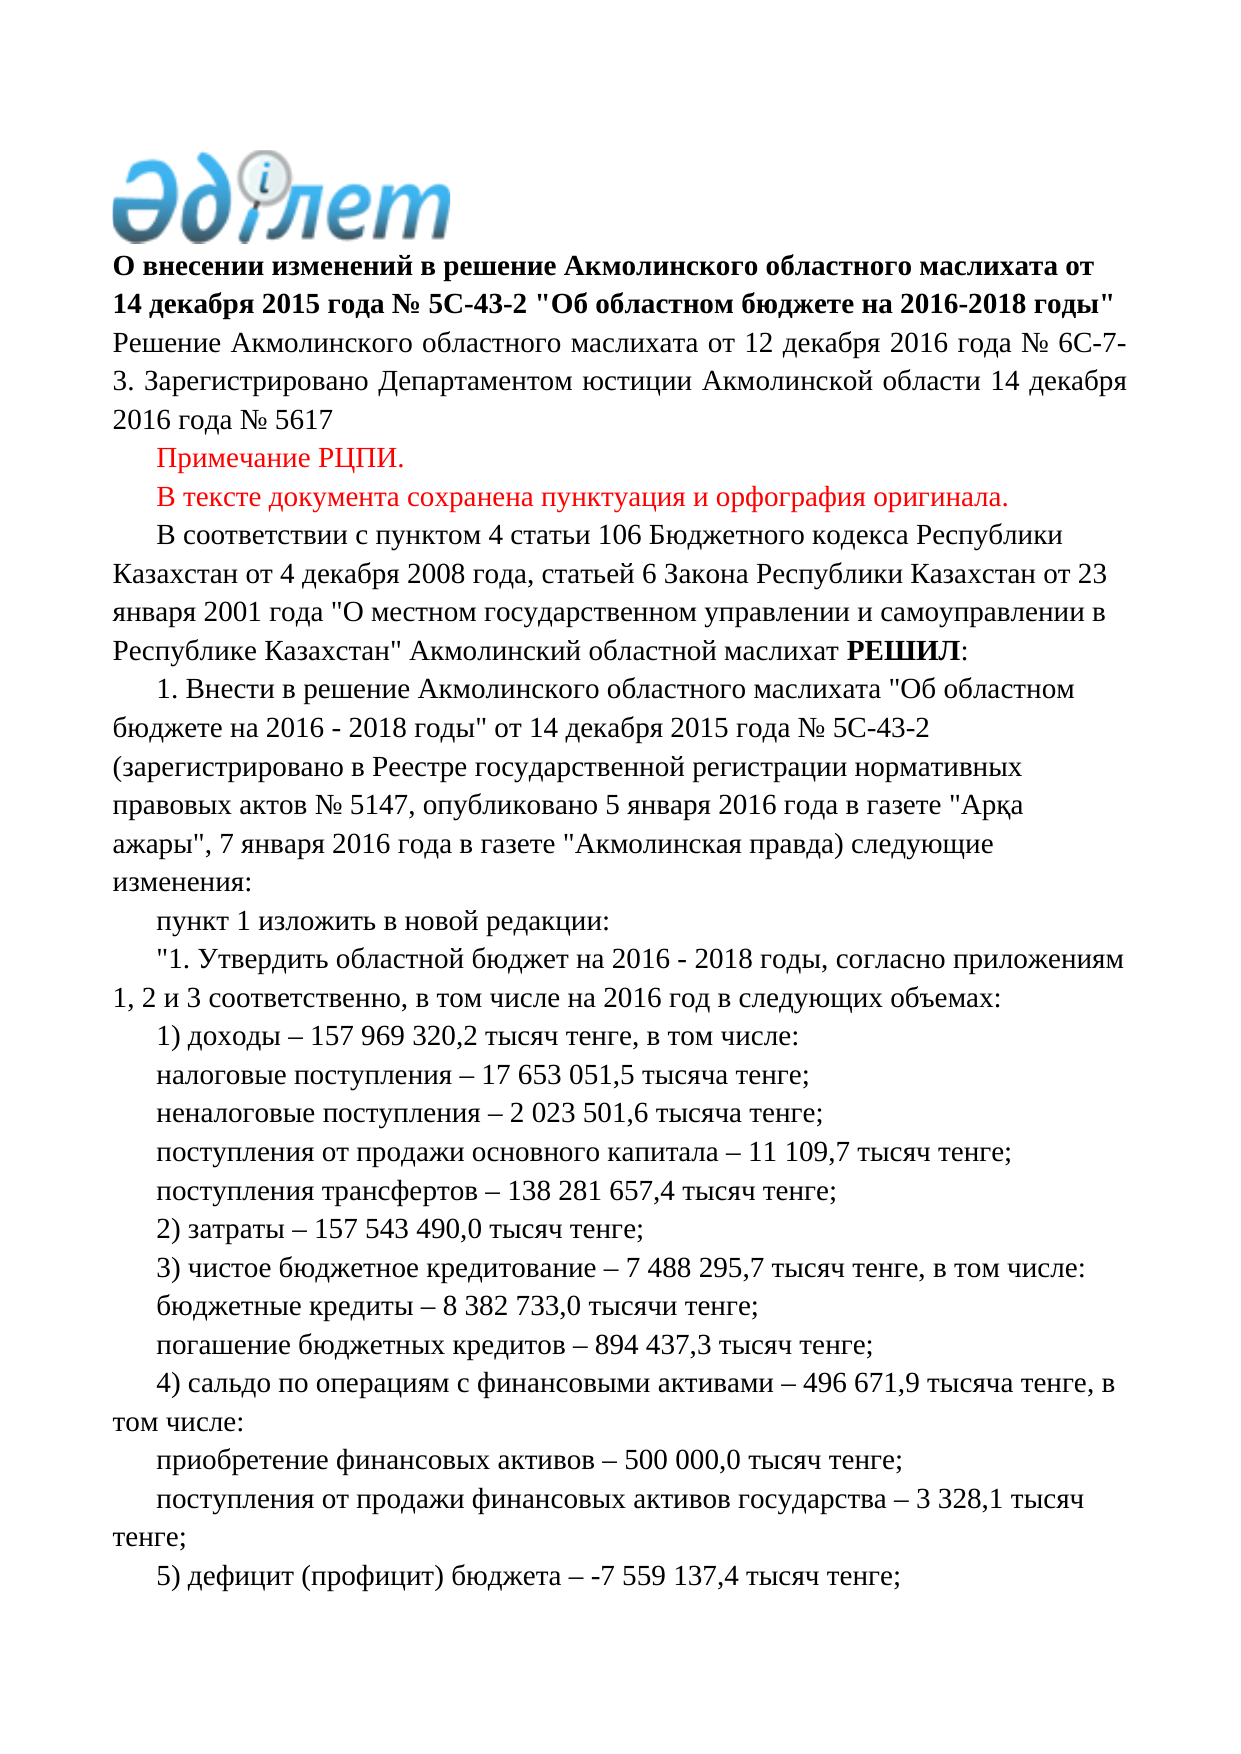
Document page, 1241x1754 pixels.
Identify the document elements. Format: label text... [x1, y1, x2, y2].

text О внесении изменений в решение Акмолинского областного маслихата от 14 декабря 2015 года № 5С-43-2 "Об областном бюджете на 2016-2018 годы" [112, 248, 1128, 320]
text Решение Акмолинского областного маслихата от 12 декабря 2016 года № 6С-7-3. Зарегистрировано Департаментом юстиции Акмолинской области 14 декабря 2016 года № 5617 [112, 325, 1128, 435]
picture [112, 150, 451, 244]
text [112, 440, 1128, 1592]
